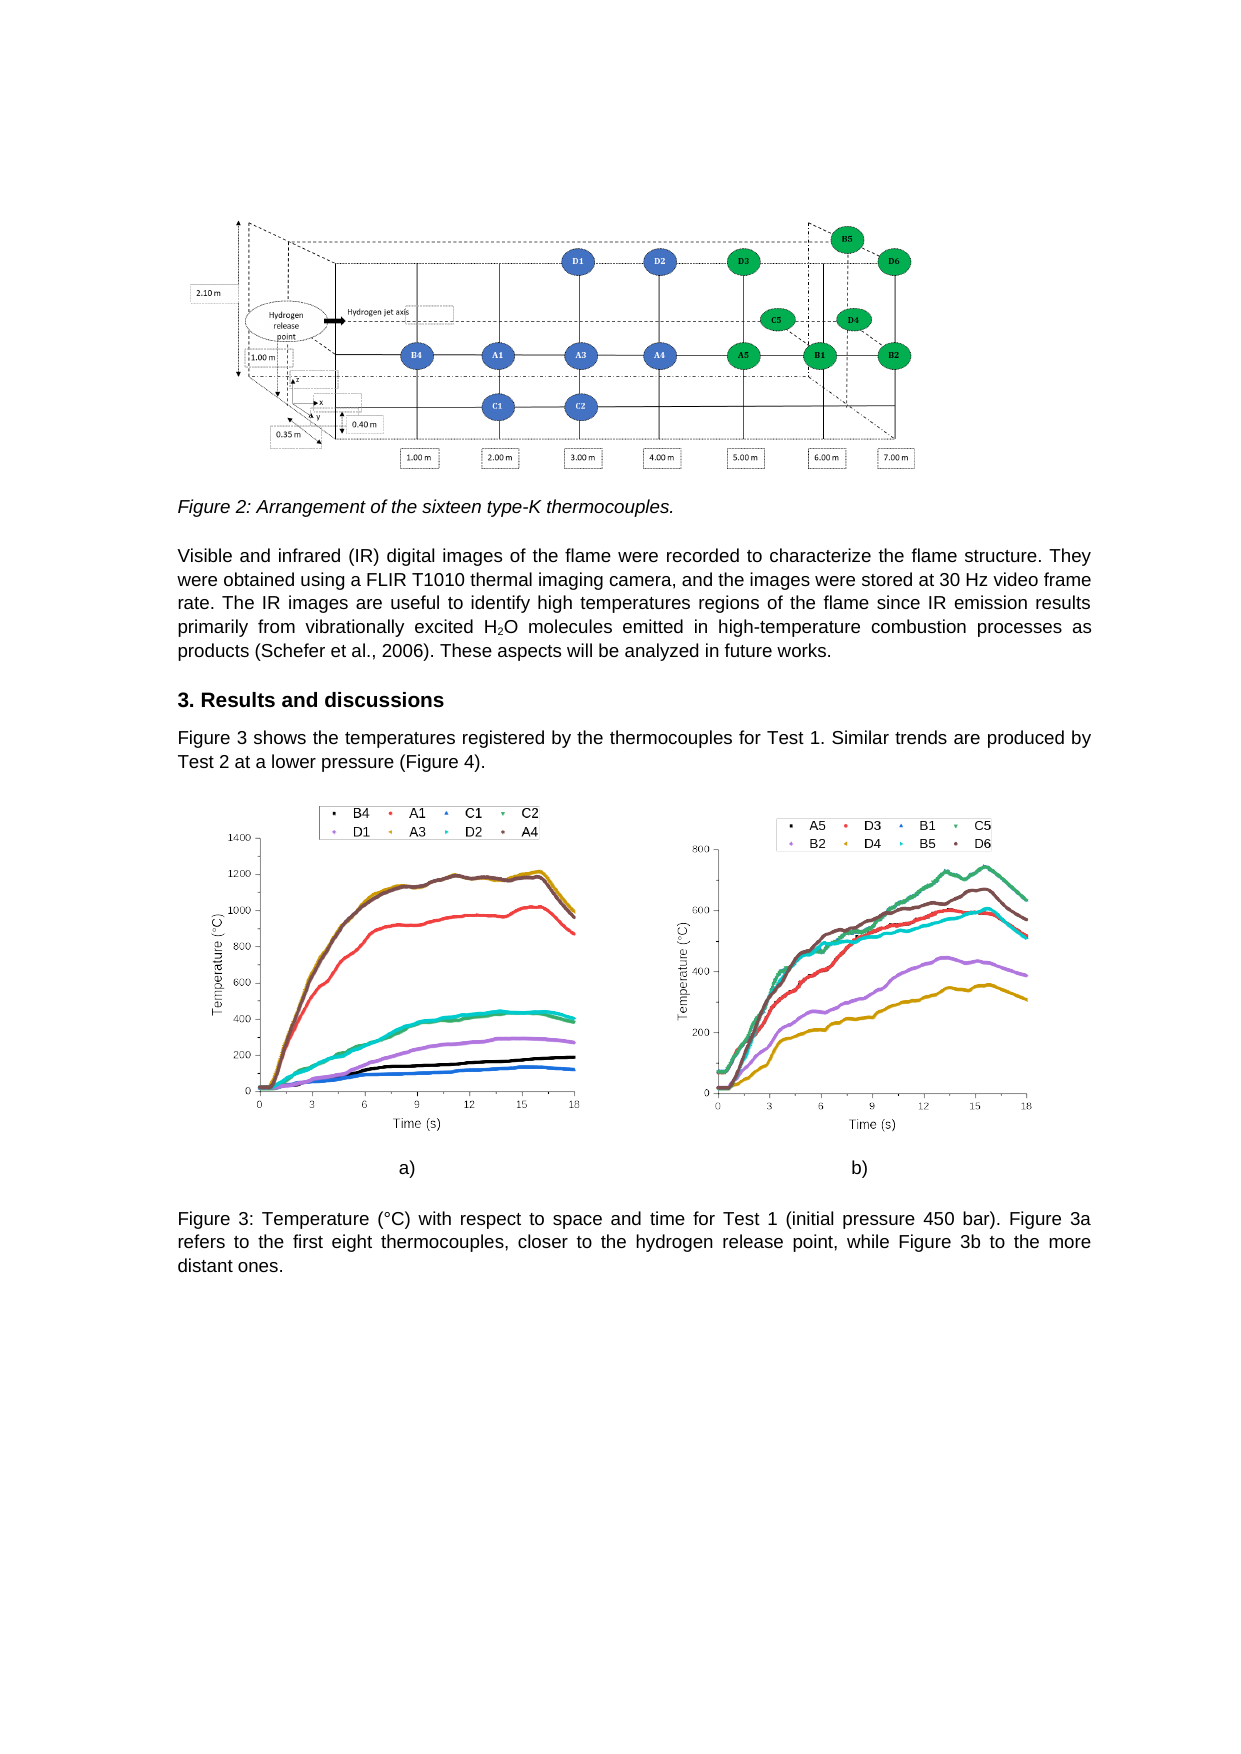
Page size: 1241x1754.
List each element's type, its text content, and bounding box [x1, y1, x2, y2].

picture [177, 177, 915, 469]
text Visible and infrared (IR) digital images of the flame were recorded to characterize the flame structure. They were obtained using a FLIR T1010 thermal imaging camera, and the images were stored at 30 Hz video frame rate. The IR images are useful to identify high temperatures regions of the flame since IR emission results primarily from vibrationally excited H2O molecules emitted in high-temperature combustion processes as products (Schefer et al., 2006). These aspects will be analyzed in future works. [177, 545, 1092, 661]
text Figure 2: Arrangement of the sixteen type-K thermocouples. [177, 496, 1092, 518]
text Figure 3 shows the temperatures registered by the thermocouples for Test 1. Similar trends are produced by Test 2 at a lower pressure (Figure 4). [177, 727, 1092, 772]
subtitle Results and discussions [177, 688, 1092, 712]
text a) b) [177, 798, 1092, 1180]
text Figure 3: Temperature (°C) with respect to space and time for Test 1 (initial pressure 450 bar). Figure 3a refers to the first eight thermocouples, closer to the hydrogen release point, while Figure 3b to the more distant ones. [177, 1207, 1092, 1276]
